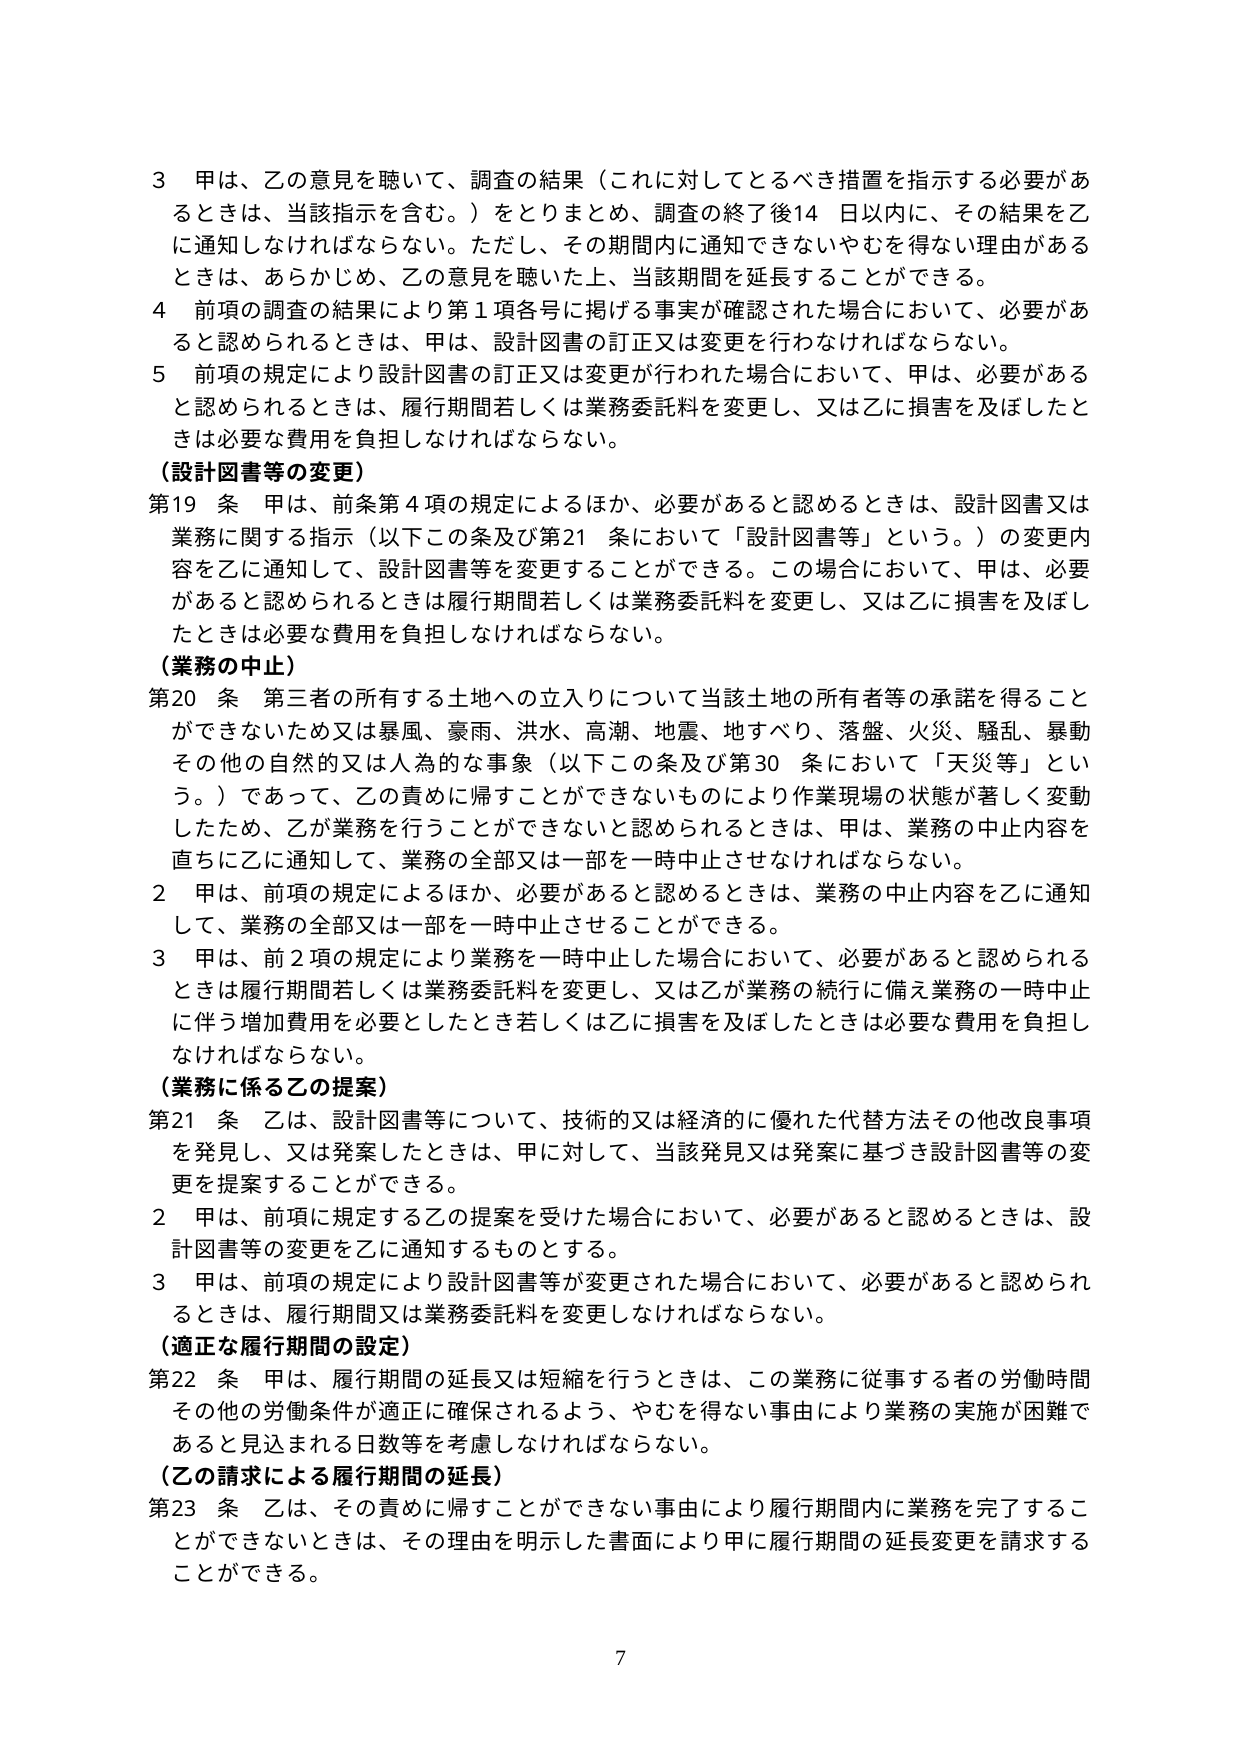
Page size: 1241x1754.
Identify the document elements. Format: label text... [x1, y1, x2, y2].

text （適正な履行期間の設定） [148, 1329, 1092, 1361]
text （業務に係る乙の提案） [148, 1070, 1092, 1102]
text 第22条 甲は、履行期間の延長又は短縮を行うときは、この業務に従事する者の労働時間その他の労働条件が適正に確保されるよう、やむを得ない事由により業務の実施が困難であると見込まれる日数等を考慮しなければならない。 [148, 1361, 1092, 1459]
text 第21条 乙は、設計図書等について、技術的又は経済的に優れた代替方法その他改良事項を発見し、又は発案したときは、甲に対して、当該発見又は発案に基づき設計図書等の変更を提案することができる。 [148, 1102, 1092, 1199]
text ３ 甲は、前２項の規定により業務を一時中止した場合において、必要があると認められるときは履行期間若しくは業務委託料を変更し、又は乙が業務の続行に備え業務の一時中止に伴う増加費用を必要としたとき若しくは乙に損害を及ぼしたときは必要な費用を負担しなければならない。 [148, 940, 1092, 1070]
text ２ 甲は、前項の規定によるほか、必要があると認めるときは、業務の中止内容を乙に通知して、業務の全部又は一部を一時中止させることができる。 [148, 876, 1092, 940]
text ４ 前項の調査の結果により第１項各号に掲げる事実が確認された場合において、必要があると認められるときは、甲は、設計図書の訂正又は変更を行わなければならない。 [148, 292, 1092, 357]
text ３ 甲は、前項の規定により設計図書等が変更された場合において、必要があると認められるときは、履行期間又は業務委託料を変更しなければならない。 [148, 1264, 1092, 1329]
text 第19条 甲は、前条第４項の規定によるほか、必要があると認めるときは、設計図書又は業務に関する指示（以下この条及び第21条において「設計図書等」という。）の変更内容を乙に通知して、設計図書等を変更することができる。この場合において、甲は、必要があると認められるときは履行期間若しくは業務委託料を変更し、又は乙に損害を及ぼしたときは必要な費用を負担しなければならない。 [148, 487, 1092, 649]
text （設計図書等の変更） [148, 454, 1092, 487]
text 第23条 乙は、その責めに帰すことができない事由により履行期間内に業務を完了することができないときは、その理由を明示した書面により甲に履行期間の延長変更を請求することができる。 [148, 1491, 1092, 1588]
text ５ 前項の規定により設計図書の訂正又は変更が行われた場合において、甲は、必要があると認められるときは、履行期間若しくは業務委託料を変更し、又は乙に損害を及ぼしたときは必要な費用を負担しなければならない。 [148, 357, 1092, 454]
text 第20条 第三者の所有する土地への立入りについて当該土地の所有者等の承諾を得ることができないため又は暴風、豪雨、洪水、高潮、地震、地すべり、落盤、火災、騒乱、暴動その他の自然的又は人為的な事象（以下この条及び第30条において「天災等」という。）であって、乙の責めに帰すことができないものにより作業現場の状態が著しく変動したため、乙が業務を行うことができないと認められるときは、甲は、業務の中止内容を直ちに乙に通知して、業務の全部又は一部を一時中止させなければならない。 [148, 681, 1092, 876]
text ３ 甲は、乙の意見を聴いて、調査の結果（これに対してとるべき措置を指示する必要があるときは、当該指示を含む。）をとりまとめ、調査の終了後14日以内に、その結果を乙に通知しなければならない。ただし、その期間内に通知できないやむを得ない理由があるときは、あらかじめ、乙の意見を聴いた上、当該期間を延長することができる。 [148, 163, 1092, 292]
text ２ 甲は、前項に規定する乙の提案を受けた場合において、必要があると認めるときは、設計図書等の変更を乙に通知するものとする。 [148, 1199, 1092, 1264]
text （乙の請求による履行期間の延長） [148, 1459, 1092, 1491]
text （業務の中止） [148, 649, 1092, 681]
